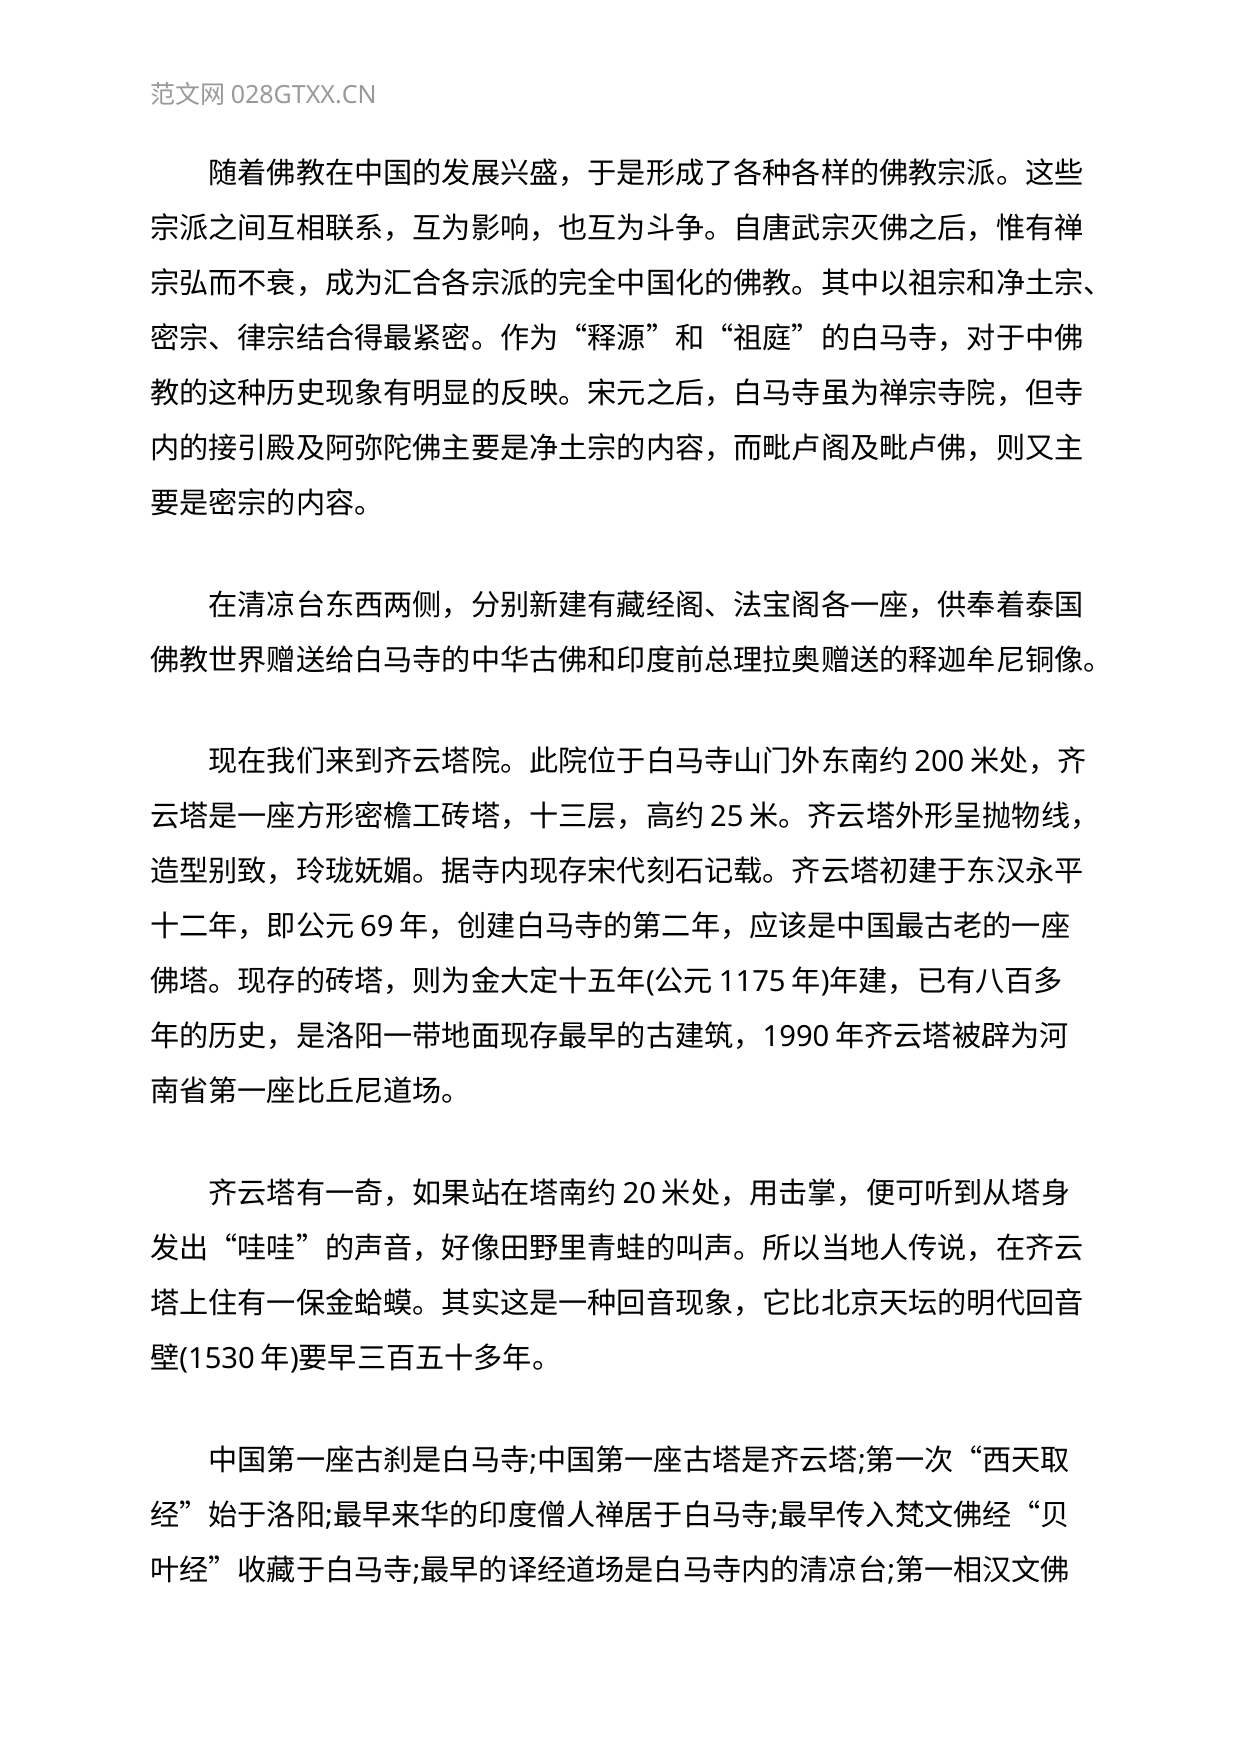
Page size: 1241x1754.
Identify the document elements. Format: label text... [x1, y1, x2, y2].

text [150, 1436, 1090, 1589]
text 现在我们来到齐云塔院。此院位于白马寺山门外东南约200米处，齐云塔是一座方形密檐工砖塔，十三层，高约25米。齐云塔外形呈抛物线，造型别致，玲珑妩媚。据寺内现存宋代刻石记载。齐云塔初建于东汉永平十二年，即公元69年，创建白马寺的第二年，应该是中国最古老的一座佛塔。现存的砖塔，则为金大定十五年(公元1175年)年建，已有八百多年的历史，是洛阳一带地面现存最早的古建筑，1990年齐云塔被辟为河南省第一座比丘尼道场。 [150, 738, 1090, 1110]
text 齐云塔有一奇，如果站在塔南约20米处，用击掌，便可听到从塔身发出“哇哇”的声音，好像田野里青蛙的叫声。所以当地人传说，在齐云塔上住有一保金蛤蟆。其实这是一种回音现象，它比北京天坛的明代回音壁(1530年)要早三百五十多年。 [150, 1169, 1090, 1377]
text 在清凉台东西两侧，分别新建有藏经阁、法宝阁各一座，供奉着泰国佛教世界赠送给白马寺的中华古佛和印度前总理拉奥赠送的释迦牟尼铜像。 [150, 581, 1090, 678]
text 随着佛教在中国的发展兴盛，于是形成了各种各样的佛教宗派。这些宗派之间互相联系，互为影响，也互为斗争。自唐武宗灭佛之后，惟有禅宗弘而不衰，成为汇合各宗派的完全中国化的佛教。其中以祖宗和净土宗、密宗、律宗结合得最紧密。作为“释源”和“祖庭”的白马寺，对于中佛教的这种历史现象有明显的反映。宋元之后，白马寺虽为禅宗寺院，但寺内的接引殿及阿弥陀佛主要是净土宗的内容，而毗卢阁及毗卢佛，则又主要是密宗的内容。 [150, 150, 1090, 522]
